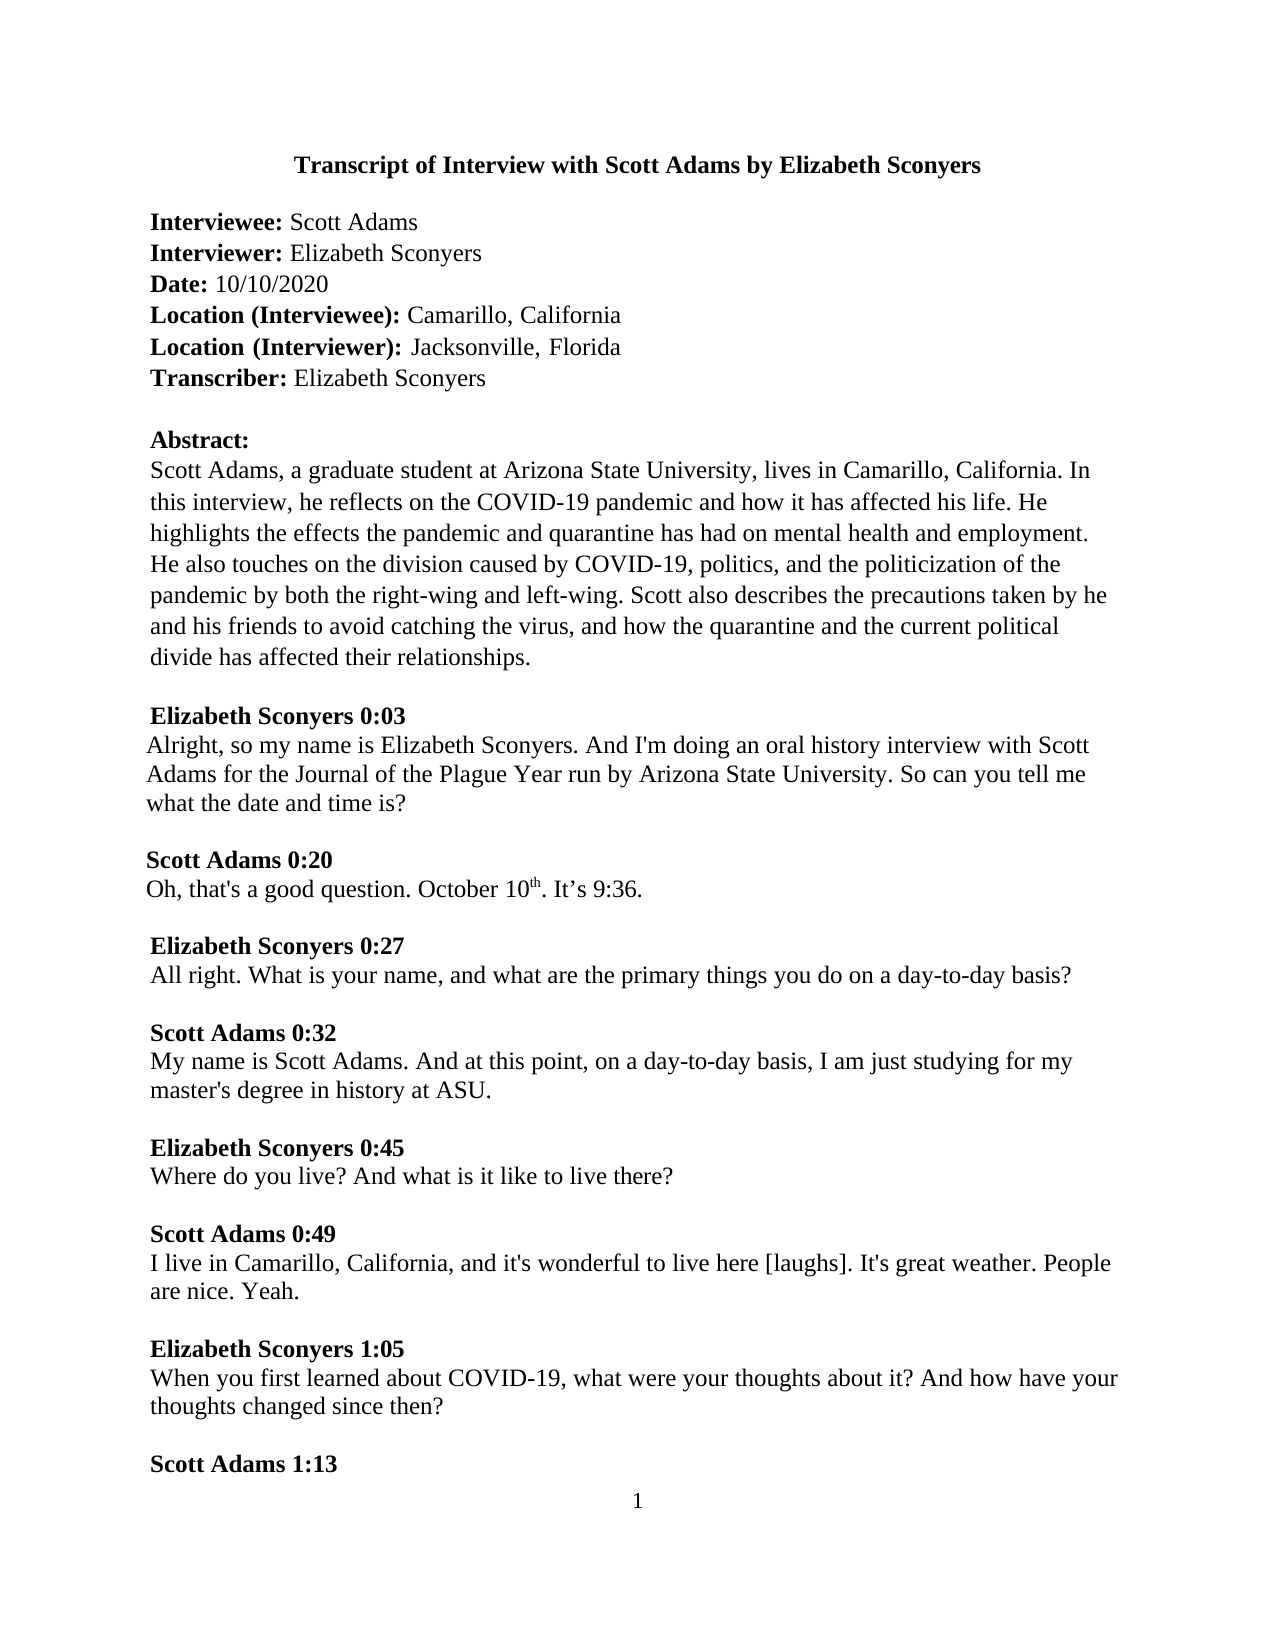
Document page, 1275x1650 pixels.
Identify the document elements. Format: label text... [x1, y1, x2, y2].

text Elizabeth Sconyers 1:05 [150, 1334, 1127, 1363]
subtitle Transcript of Interview with Scott Adams by Elizabeth Sconyers [139, 150, 1135, 179]
text Adams for the Journal of the Plague Year run by Arizona State University. So can you tell me [139, 759, 1116, 788]
text what the date and time is? [139, 788, 1116, 816]
text When you first learned about COVID-19, what were your thoughts about it? And how have your thoughts changed since then? [150, 1363, 1127, 1420]
text Scott Adams 0:20 [139, 845, 1135, 874]
text Scott Adams 1:13 [150, 1449, 1116, 1478]
text Interviewee: Scott Adams Interviewer: Elizabeth Sconyers Date: 10/10/2020 [150, 207, 535, 298]
text Elizabeth Sconyers 0:27 [150, 931, 1135, 960]
text Elizabeth Sconyers 0:45 [150, 1133, 1135, 1161]
text Location (Interviewee): Camarillo, California Location (Interviewer): Jacksonville, Florida Transcriber: Elizabeth Sconyers [150, 301, 621, 391]
text Alright, so my name is Elizabeth Sconyers. And I'm doing an oral history interview with Scott [139, 730, 1116, 759]
text Scott Adams, a graduate student at Arizona State University, lives in Camarillo, California. In this interview, he reflects on the COVID-19 pandemic and how it has affected his life. He highlights the effects the pandemic and quarantine has had on mental health and employment. He also touches on the division caused by COVID-19, politics, and the politicization of the pandemic by both the right-wing and left-wing. Scott also describes the precautions taken by he and his friends to avoid catching the virus, and how the quarantine and the current political divide has affected their relationships. [150, 456, 1123, 671]
text I live in Camarillo, California, and it's wonderful to live here [laughs]. It's great weather. People are nice. Yeah. [150, 1248, 1135, 1305]
text Elizabeth Sconyers 0:03 [150, 701, 1116, 730]
text Where do you live? And what is it like to live there? [150, 1161, 1135, 1190]
text My name is Scott Adams. And at this point, on a day-to-day basis, I am just studying for my master's degree in history at ASU. [150, 1046, 1135, 1104]
text All right. What is your name, and what are the primary things you do on a day-to-day basis? [150, 960, 1135, 989]
text Oh, that's a good question. October 10th. It’s 9:36. [139, 874, 1135, 903]
subtitle Abstract: [150, 425, 1135, 453]
text Scott Adams 0:32 [150, 1018, 1135, 1046]
text Scott Adams 0:49 [150, 1219, 1135, 1248]
